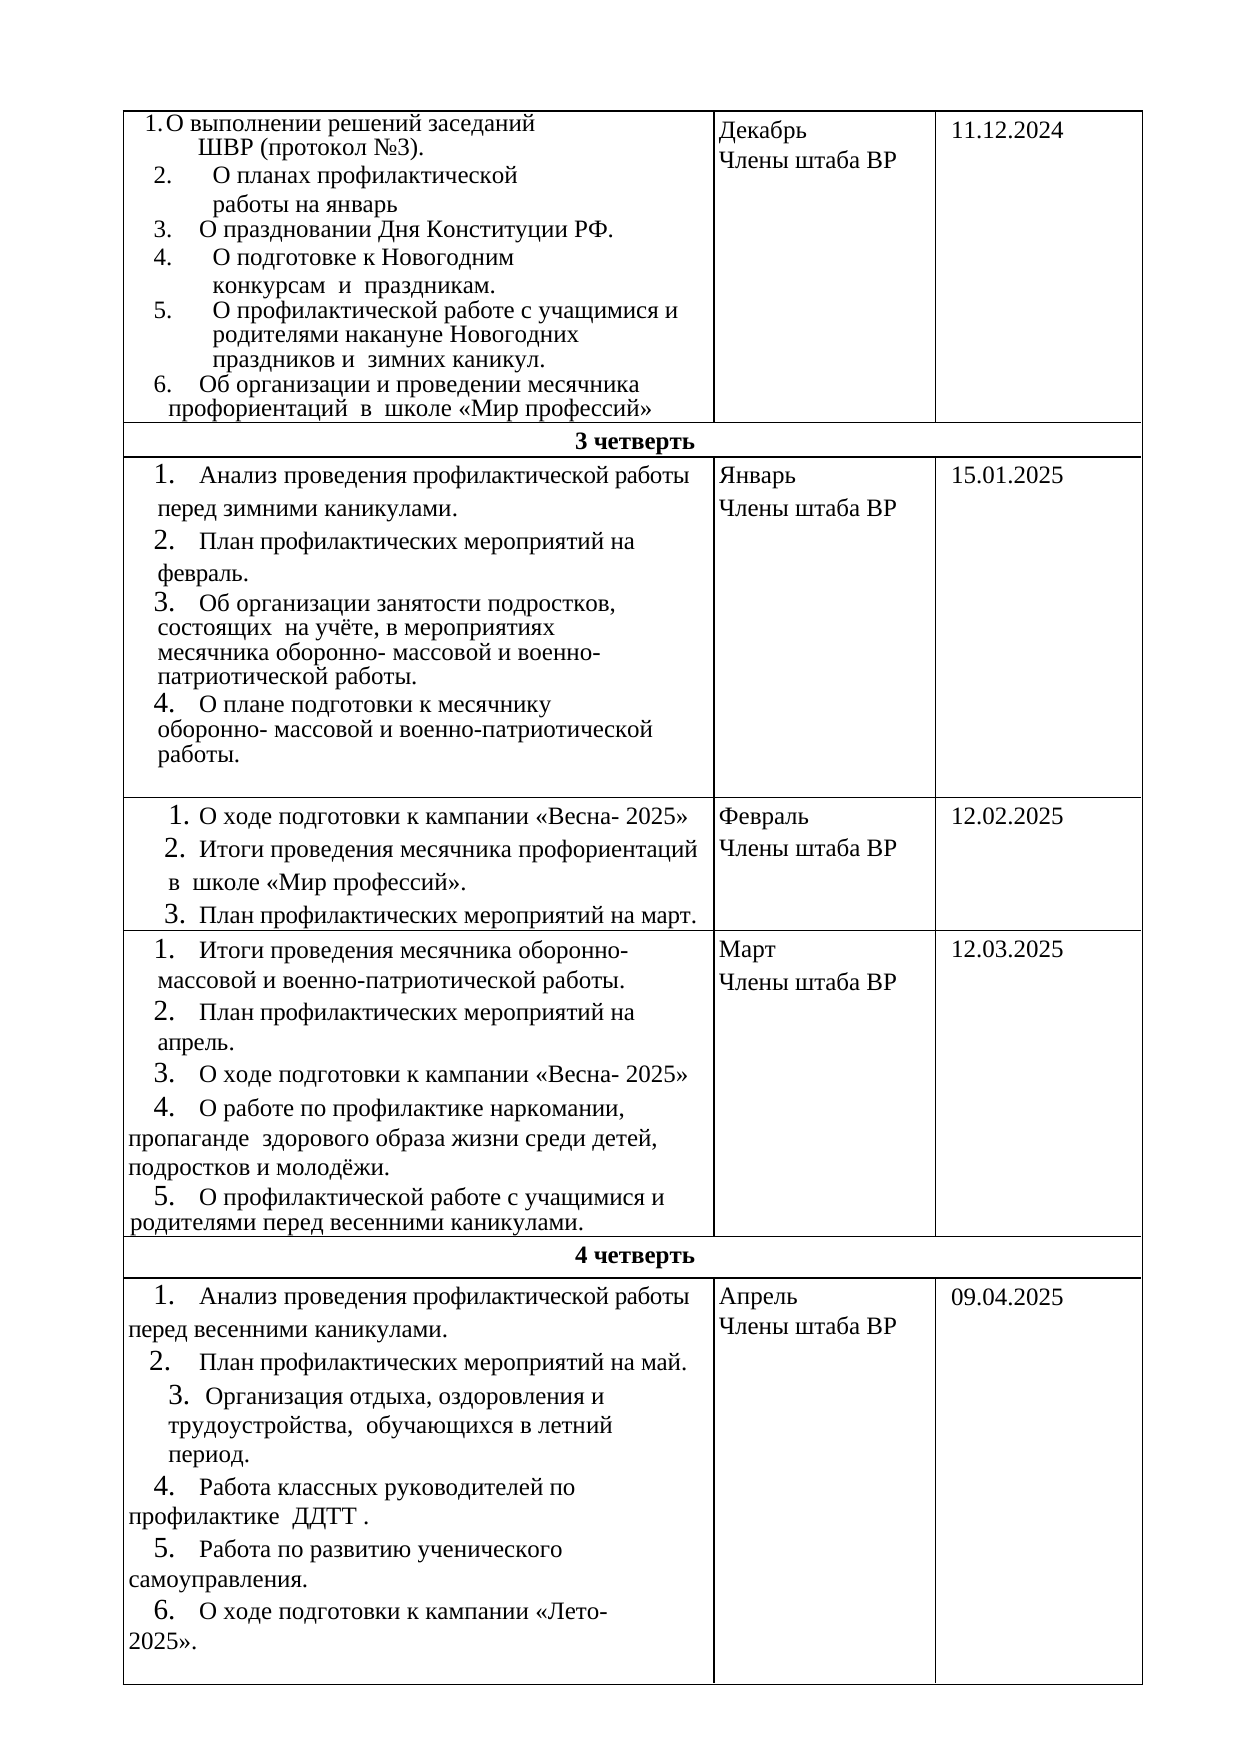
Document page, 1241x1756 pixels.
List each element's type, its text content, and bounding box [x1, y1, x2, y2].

table_cell О выполнении решений заседаний ШВР (протокол №3). О планах профилактической работы на январь О праздновании Дня Конституции РФ. О подготовке к Новогодним конкурсам и праздникам. О профилактической работе с учащимися и родителями накануне Новогодних праздников и зимних каникул. Об организации и проведении месячника профориентаций в школе «Мир профессий» [124, 112, 713, 422]
table_cell 3 четверть [124, 422, 1142, 456]
table_cell 15.01.2025 [936, 456, 1142, 796]
table_cell 09.04.2025 [936, 1277, 1142, 1683]
table_cell Анализ проведения профилактической работы перед зимними каникулами. План профилактических мероприятий на февраль. Об организации занятости подростков, состоящих на учёте, в мероприятиях месячника оборонно- массовой и военно-патриотической работы. О плане подготовки к месячнику оборонно- массовой и военно-патриотической работы. [124, 458, 713, 796]
table_cell 11.12.2024 [936, 112, 1142, 422]
table_cell 12.03.2025 [936, 930, 1142, 1236]
table_cell Итоги проведения месячника оборонно-массовой и военно-патриотической работы. План профилактических мероприятий на апрель. О ходе подготовки к кампании «Весна- 2025» О работе по профилактике наркомании, пропаганде здорового образа жизни среди детей, подростков и молодёжи. О профилактической работе с учащимися и родителями перед весенними каникулами. [124, 931, 713, 1236]
table_cell Декабрь Члены штаба ВР [715, 112, 935, 422]
table_cell 12.02.2025 [936, 796, 1142, 929]
table_cell Март Члены штаба ВР [715, 931, 935, 1236]
table_cell 4 четверть [124, 1236, 1142, 1277]
table_cell Апрель Члены штаба ВР [715, 1279, 935, 1683]
table_cell Январь Члены штаба ВР [715, 458, 935, 796]
table_cell О ходе подготовки к кампании «Весна- 2025» Итоги проведения месячника профориентаций в школе «Мир профессий». План профилактических мероприятий на март. [124, 798, 713, 929]
table_cell Анализ проведения профилактической работы перед весенними каникулами. План профилактических мероприятий на май. Организация отдыха, оздоровления и трудоустройства, обучающихся в летний период. Работа классных руководителей по профилактике ДДТТ . Работа по развитию ученического самоуправления. О ходе подготовки к кампании «Лето- 2025». [124, 1279, 713, 1683]
table_cell Февраль Члены штаба ВР [715, 798, 935, 929]
